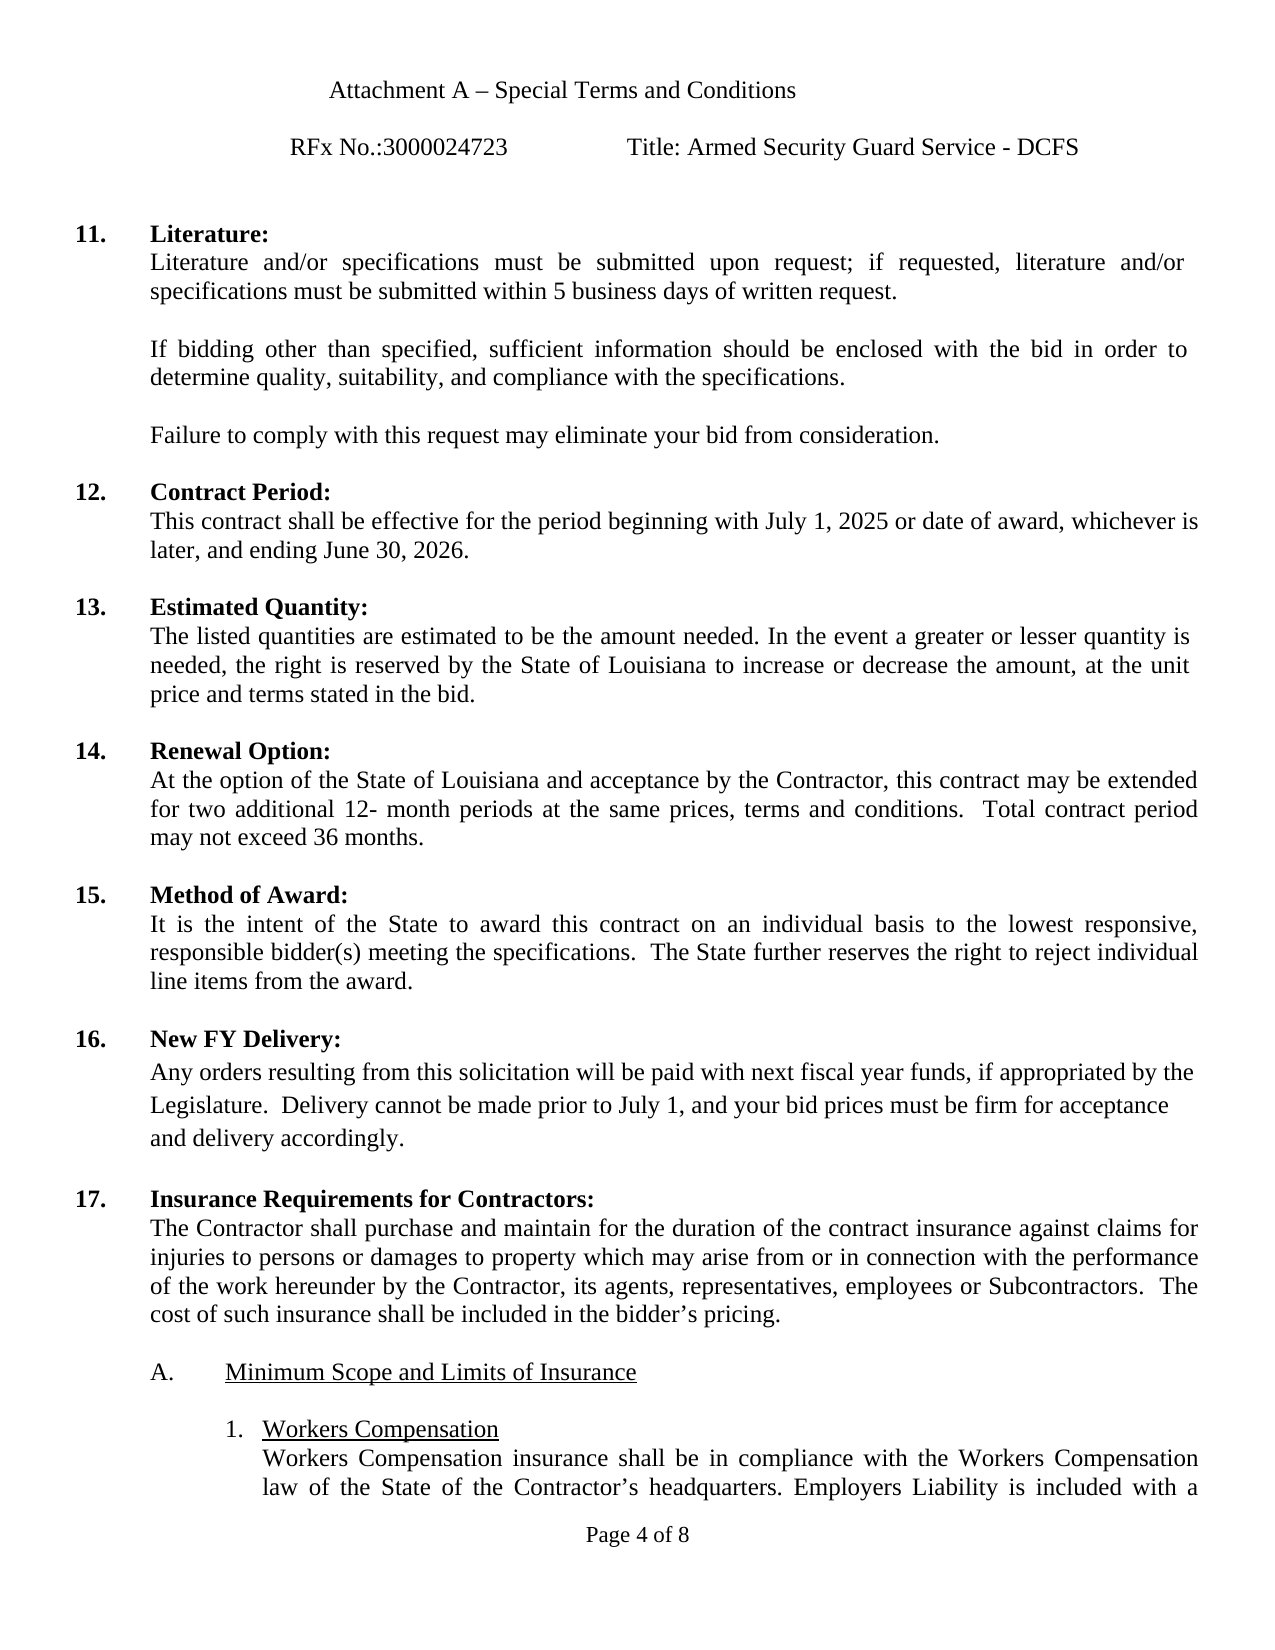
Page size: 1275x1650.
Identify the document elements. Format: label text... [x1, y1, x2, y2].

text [262, 1443, 1200, 1501]
text 17. Insurance Requirements for Contractors: [75, 1184, 1200, 1213]
list This contract shall be effective for the period beginning with July 1, 2025 or date of award, whichever is later, and ending June 30, 2026. [75, 506, 1200, 564]
list Failure to comply with this request may eliminate your bid from consideration. [131, 420, 1200, 449]
list 12. Contract Period: [75, 477, 1200, 506]
list The listed quantities are estimated to be the amount needed. In the event a greater or lesser quantity is needed, the right is reserved by the State of Louisiana to increase or decrease the amount, at the unit price and terms stated in the bid. [75, 621, 1200, 707]
list Literature: [75, 219, 1200, 247]
text A. Minimum Scope and Limits of Insurance [75, 1357, 1200, 1386]
list Literature and/or specifications must be submitted upon request; if requested, literature and/or specifications must be submitted within 5 business days of written request. [131, 247, 1200, 305]
text The Contractor shall purchase and maintain for the duration of the contract insurance against claims for injuries to persons or damages to property which may arise from or in connection with the performance of the work hereunder by the Contractor, its agents, representatives, employees or Subcontractors. The cost of such insurance shall be included in the bidder’s pricing. [150, 1213, 1200, 1328]
text It is the intent of the State to award this contract on an individual basis to the lowest responsive, responsible bidder(s) meeting the specifications. The State further reserves the right to reject individual line items from the award. [150, 909, 1200, 995]
list 13. Estimated Quantity: [75, 592, 1200, 621]
text Any orders resulting from this solicitation will be paid with next fiscal year funds, if appropriated by the Legislature. Delivery cannot be made prior to July 1, and your bid prices must be firm for acceptance and delivery accordingly. [150, 1057, 1200, 1152]
text 15. Method of Award: [75, 880, 1200, 909]
list If bidding other than specified, sufficient information should be enclosed with the bid in order to determine quality, suitability, and compliance with the specifications. [131, 334, 1200, 391]
list 14. Renewal Option: [75, 736, 1200, 765]
text 16. New FY Delivery: [75, 1024, 1200, 1052]
list Workers Compensation [225, 1414, 1200, 1443]
list At the option of the State of Louisiana and acceptance by the Contractor, this contract may be extended for two additional 12- month periods at the same prices, terms and conditions. Total contract period may not exceed 36 months. [150, 765, 1200, 851]
